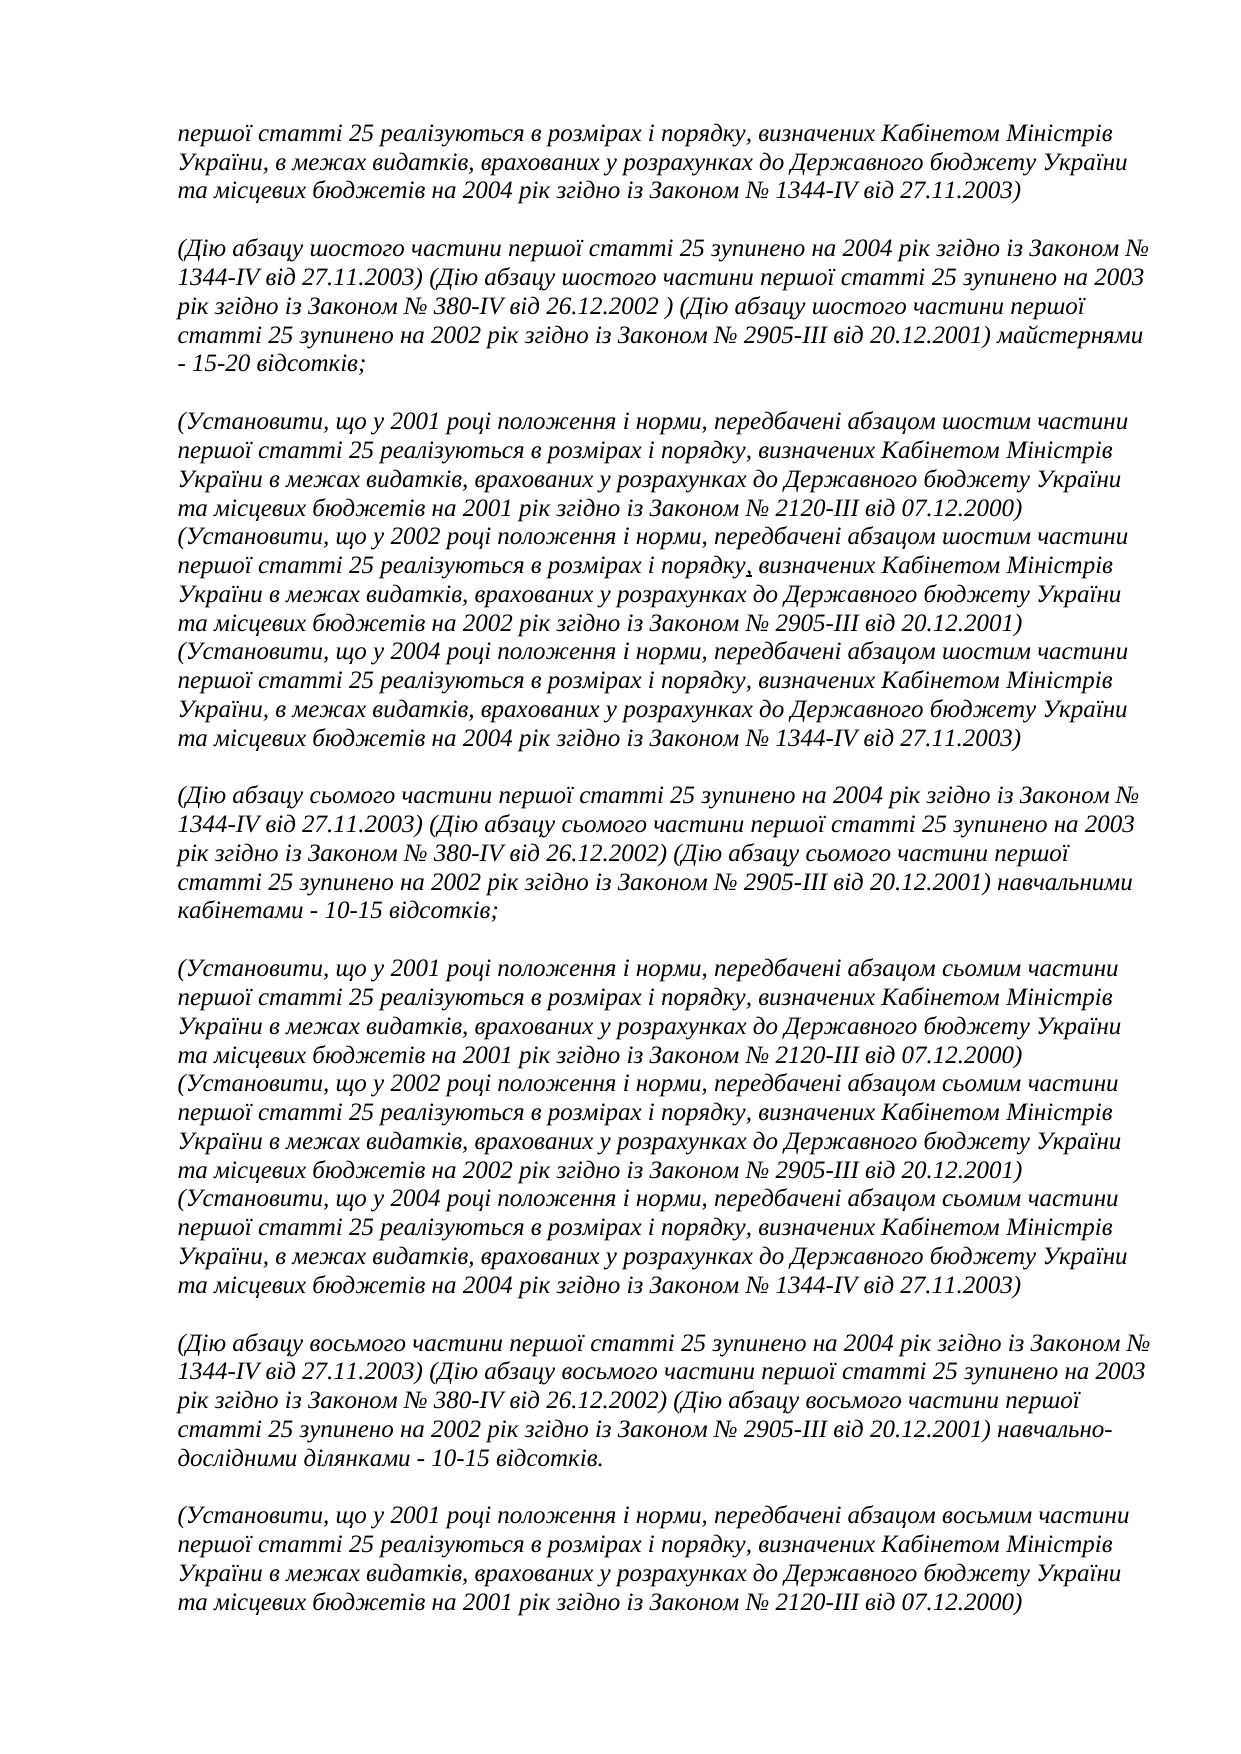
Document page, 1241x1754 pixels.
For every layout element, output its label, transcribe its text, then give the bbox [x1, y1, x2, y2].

text (Дію абзацу сьомого частини першої статті 25 зупинено на 2004 рік згідно із Законом № 1344-IV від 27.11.2003) (Дію абзацу сьомого частини першої статті 25 зупинено на 2003 рік згідно із Законом № 380-IV від 26.12.2002) (Дію абзацу сьомого частини першої статті 25 зупинено на 2002 рік згідно із Законом № 2905-III від 20.12.2001) навчальними кабінетами - 10-15 відсотків; [177, 781, 1152, 924]
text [177, 118, 1152, 204]
text (Установити, що у 2001 році положення і норми, передбачені абзацом шостим частини першої статті 25 реалізуються в розмірах і порядку, визначених Кабінетом Міністрів України в межах видатків, врахованих у розрахунках до Державного бюджету України та місцевих бюджетів на 2001 рік згідно із Законом № 2120-III від 07.12.2000) (Установити, що у 2002 році положення і норми, передбачені абзацом шостим частини першої статті 25 реалізуються в розмірах і порядку, визначених Кабінетом Міністрів України в межах видатків, врахованих у розрахунках до Державного бюджету України та місцевих бюджетів на 2002 рік згідно із Законом № 2905-III від 20.12.2001) (Установити, що у 2004 році положення і норми, передбачені абзацом шостим частини першої статті 25 реалізуються в розмірах і порядку, визначених Кабінетом Міністрів України, в межах видатків, врахованих у розрахунках до Державного бюджету України та місцевих бюджетів на 2004 рік згідно із Законом № 1344-IV від 27.11.2003) [177, 406, 1152, 751]
text (Дію абзацу шостого частини першої статті 25 зупинено на 2004 рік згідно із Законом № 1344-IV від 27.11.2003) (Дію абзацу шостого частини першої статті 25 зупинено на 2003 рік згідно із Законом № 380-IV від 26.12.2002 ) (Дію абзацу шостого частини першої статті 25 зупинено на 2002 рік згідно із Законом № 2905-III від 20.12.2001) майстернями - 15-20 відсотків; [177, 233, 1152, 377]
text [177, 1501, 1152, 1616]
text (Дію абзацу восьмого частини першої статті 25 зупинено на 2004 рік згідно із Законом № 1344-IV від 27.11.2003) (Дію абзацу восьмого частини першої статті 25 зупинено на 2003 рік згідно із Законом № 380-IV від 26.12.2002) (Дію абзацу восьмого частини першої статті 25 зупинено на 2002 рік згідно із Законом № 2905-III від 20.12.2001) навчально-дослідними ділянками - 10-15 відсотків. [177, 1328, 1152, 1471]
text (Установити, що у 2001 році положення і норми, передбачені абзацом сьомим частини першої статті 25 реалізуються в розмірах і порядку, визначених Кабінетом Міністрів України в межах видатків, врахованих у розрахунках до Державного бюджету України та місцевих бюджетів на 2001 рік згідно із Законом № 2120-III від 07.12.2000) (Установити, що у 2002 році положення і норми, передбачені абзацом сьомим частини першої статті 25 реалізуються в розмірах і порядку, визначених Кабінетом Міністрів України в межах видатків, врахованих у розрахунках до Державного бюджету України та місцевих бюджетів на 2002 рік згідно із Законом № 2905-III від 20.12.2001) (Установити, що у 2004 році положення і норми, передбачені абзацом сьомим частини першої статті 25 реалізуються в розмірах і порядку, визначених Кабінетом Міністрів України, в межах видатків, врахованих у розрахунках до Державного бюджету України та місцевих бюджетів на 2004 рік згідно із Законом № 1344-IV від 27.11.2003) [177, 953, 1152, 1298]
